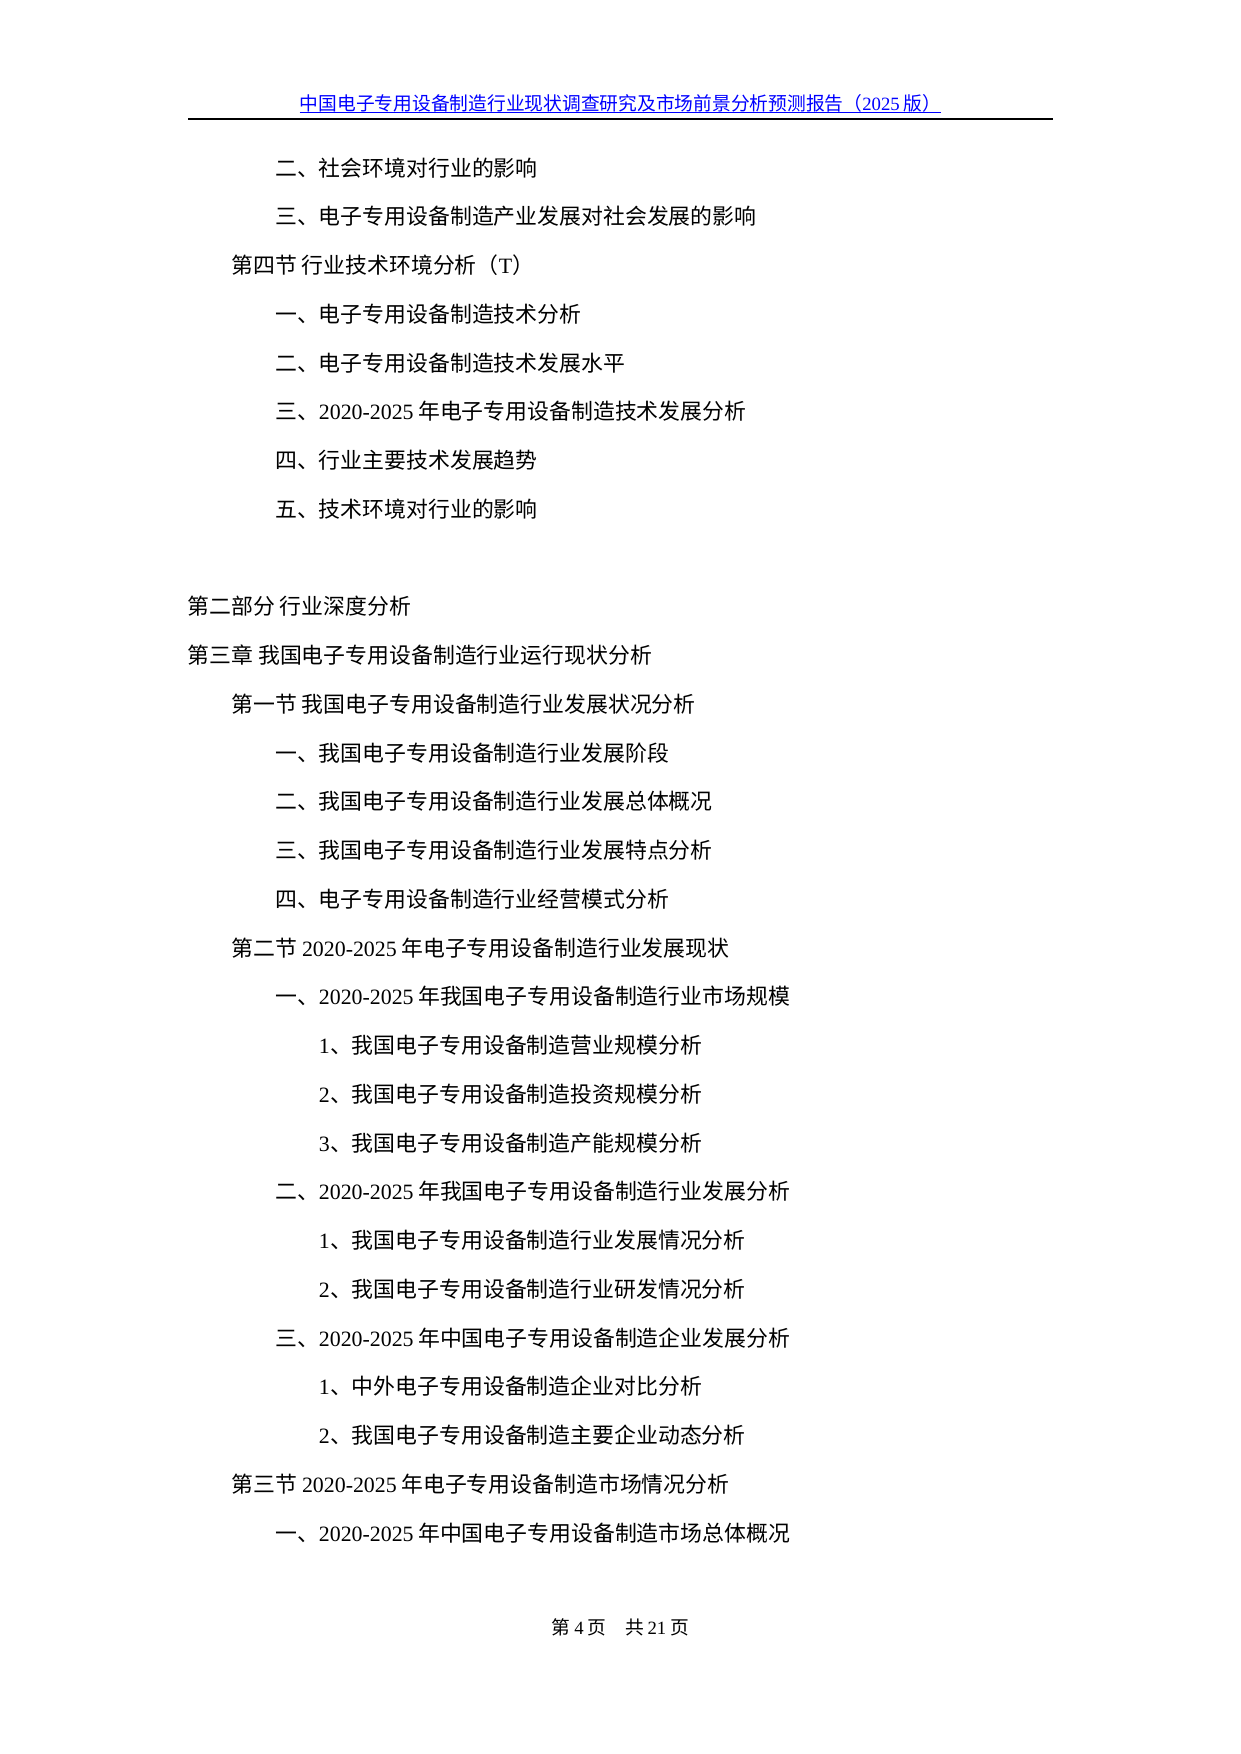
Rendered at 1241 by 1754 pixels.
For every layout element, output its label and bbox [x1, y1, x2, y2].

text [187, 150, 1053, 1548]
